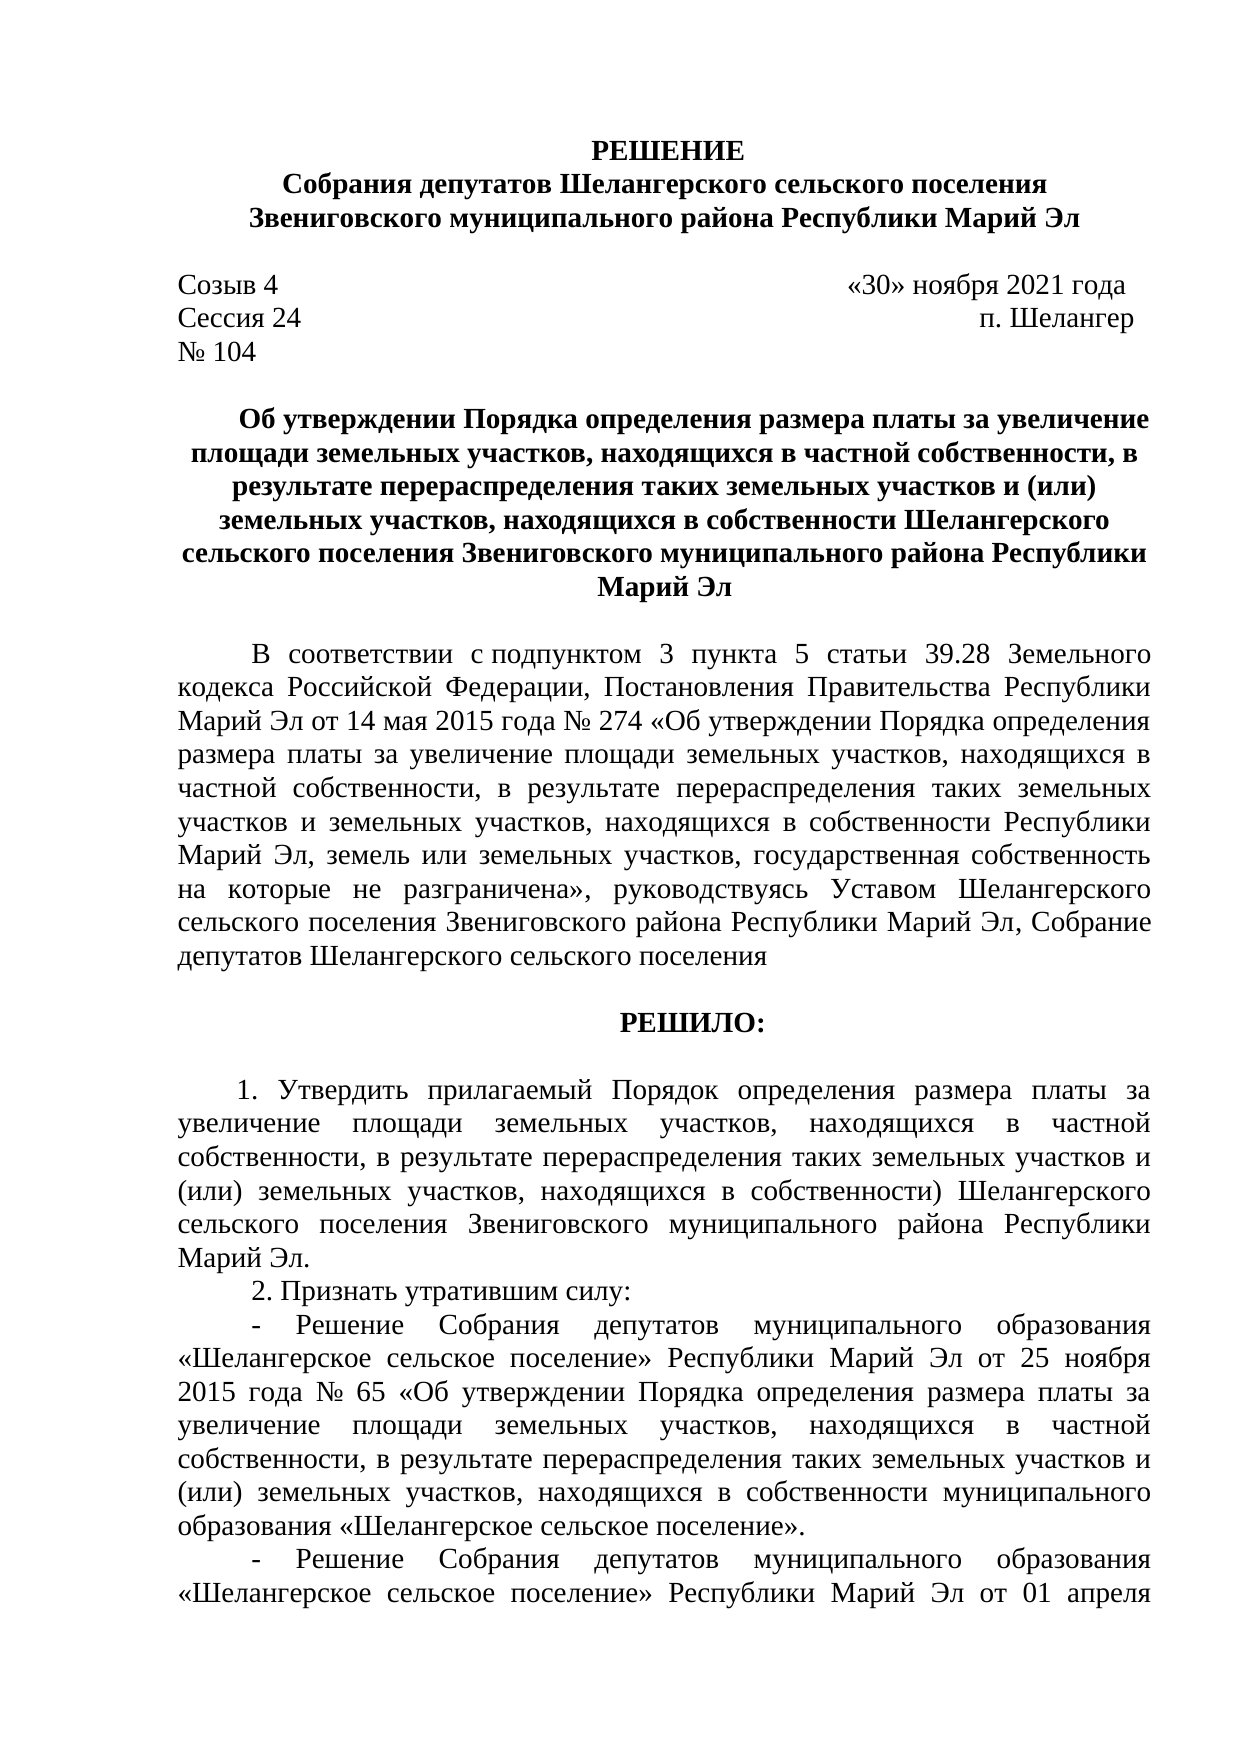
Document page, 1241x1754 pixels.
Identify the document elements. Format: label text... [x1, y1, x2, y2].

text В соответствии с подпунктом 3 пункта 5 статьи 39.28 Земельного кодекса Российской Федерации, Постановления Правительства Республики Марий Эл от 14 мая 2015 года № 274 «Об утверждении Порядка определения размера платы за увеличение площади земельных участков, находящихся в частной собственности, в результате перераспределения таких земельных участков и земельных участков, находящихся в собственности Республики Марий Эл, земель или земельных участков, государственная собственность на которые не разграничена», руководствуясь Уставом Шелангерского сельского поселения Звениговского района Республики Марий Эл, Собрание депутатов Шелангерского сельского поселения [177, 636, 1152, 971]
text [177, 1542, 1152, 1609]
text 2. Признать утратившим силу: [177, 1273, 1152, 1307]
text ﻿ РЕШЕНИЕ [177, 133, 1152, 166]
text Собрания депутатов Шелангерского сельского поселения [177, 166, 1152, 200]
text - Решение Собрания депутатов муниципального образования «Шелангерское сельское поселение» Республики Марий Эл от 25 ноября 2015 года № 65 «Об утверждении Порядка определения размера платы за увеличение площади земельных участков, находящихся в частной собственности, в результате перераспределения таких земельных участков и (или) земельных участков, находящихся в собственности муниципального образования «Шелангерское сельское поселение». [177, 1307, 1152, 1542]
text № 104 [177, 334, 1152, 368]
text Созыв 4 «30» ноября 2021 года [177, 267, 1152, 301]
text Об утверждении Порядка определения размера платы за увеличение площади земельных участков, находящихся в частной собственности, в результате перераспределения таких земельных участков и (или) земельных участков, находящихся в собственности Шелангерского сельского поселения Звениговского муниципального района Республики Марий Эл [177, 401, 1152, 602]
text РЕШИЛО: [177, 1005, 1152, 1038]
text Звениговского муниципального района Республики Марий Эл [177, 200, 1152, 233]
text Сессия 24 п. Шелангер [177, 301, 1152, 334]
text 1. Утвердить прилагаемый Порядок определения размера платы за увеличение площади земельных участков, находящихся в частной собственности, в результате перераспределения таких земельных участков и (или) земельных участков, находящихся в собственности) Шелангерского сельского поселения Звениговского муниципального района Республики Марий Эл. [177, 1072, 1152, 1273]
